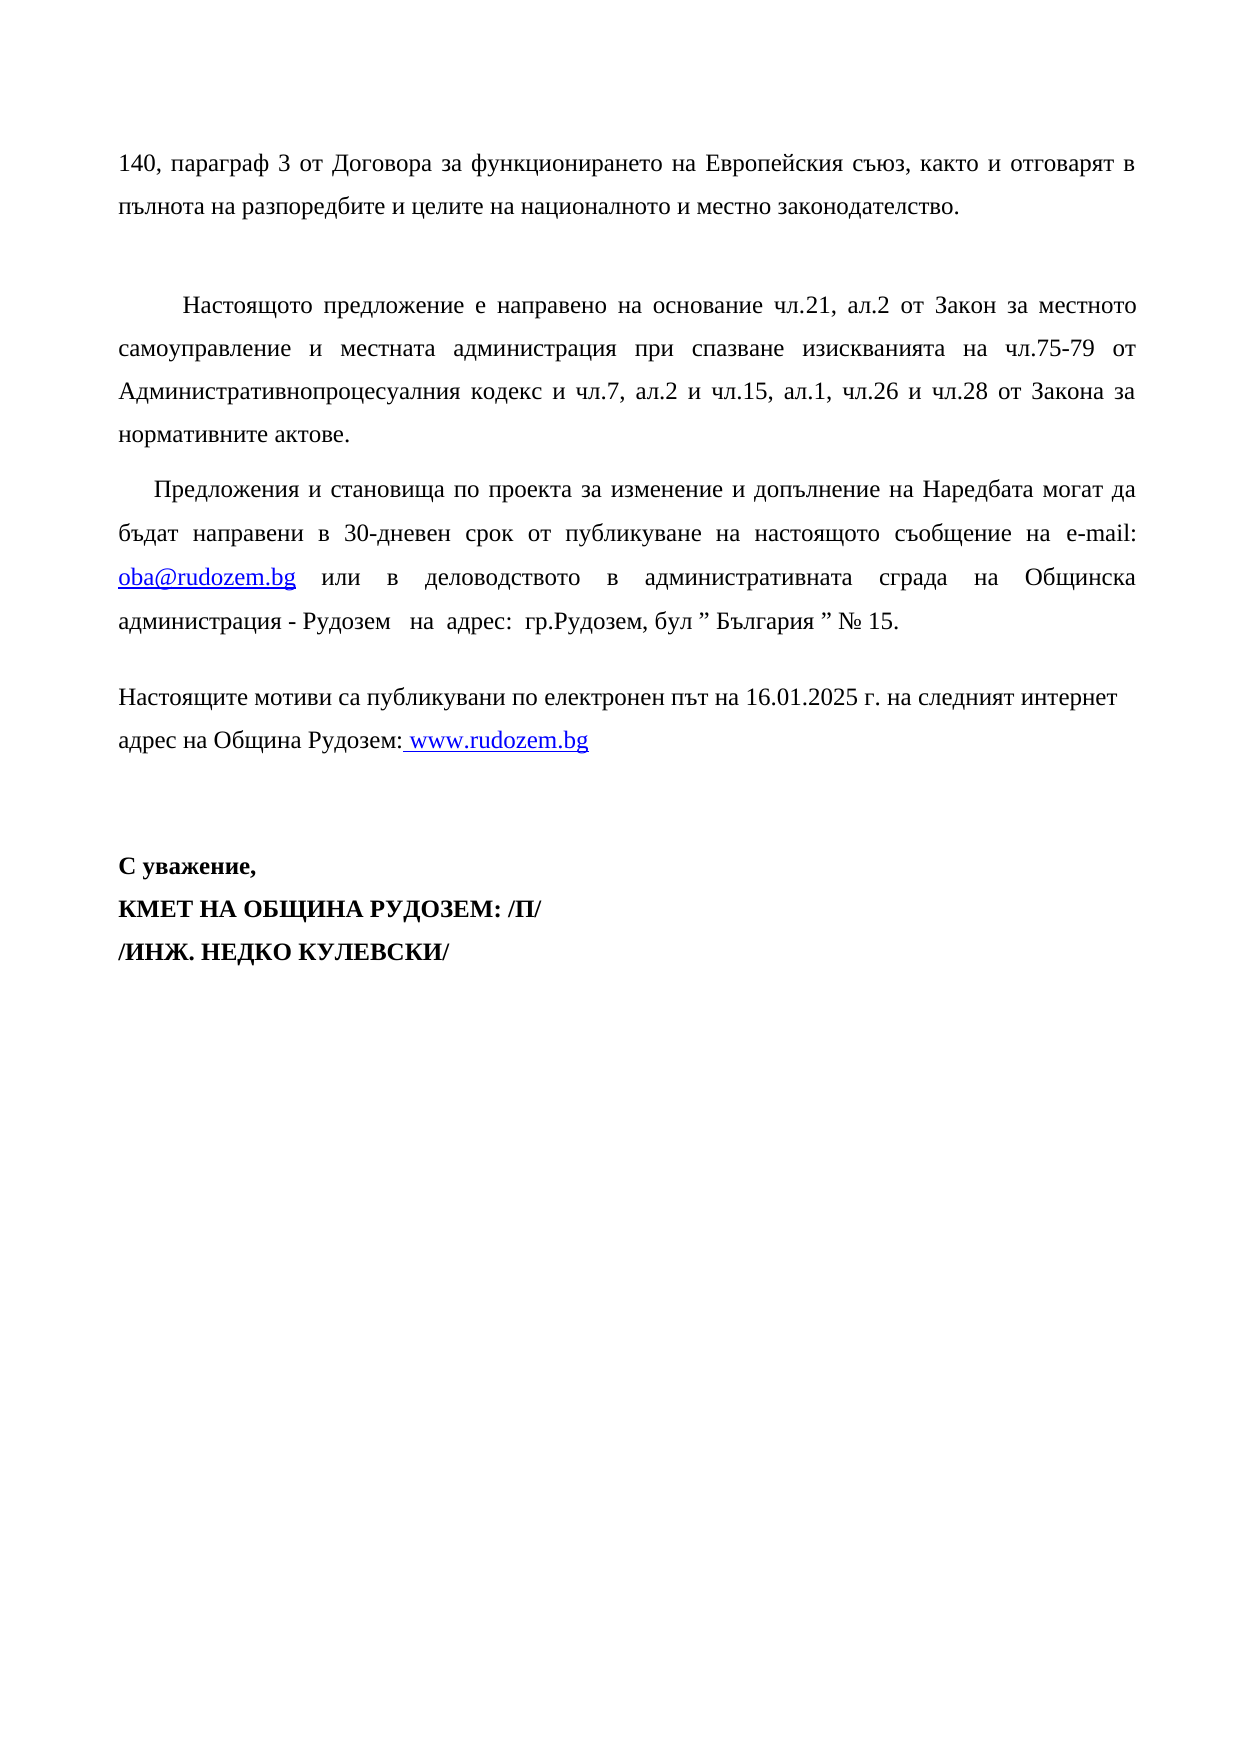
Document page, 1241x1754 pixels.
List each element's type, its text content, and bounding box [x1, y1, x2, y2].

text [118, 148, 1137, 219]
text Настоящите мотиви са публикувани по електронен път на 16.01.2025 г. на следният интернет адрес на Община Рудозем: www.rudozem.bg [118, 682, 1118, 754]
text Настоящото предложение е направено на основание чл.21, ал.2 от Закон за местното самоуправление и местната администрация при спазване изискванията на чл.75-79 от Административнопроцесуалния кодекс и чл.7, ал.2 и чл.15, ал.1, чл.26 и чл.28 от Закона за нормативните актове. [118, 290, 1137, 448]
text С уважение, [118, 851, 1137, 879]
text Предложения и становища по проекта за изменение и допълнение на Наредбата могат да бъдат направени в 30-дневен срок от публикуване на настоящото съобщение на e-mail: oba@rudozem.bg или в деловодството в административната сграда на Общинска администрация - Рудозем на адрес: гр.Рудозем, бул ” България ” № 15. [118, 462, 1137, 638]
text КМЕТ НА ОБЩИНА РУДОЗЕМ: /П/ [118, 894, 1137, 923]
text /ИНЖ. НЕДКО КУЛЕВСКИ/ [118, 937, 1137, 966]
